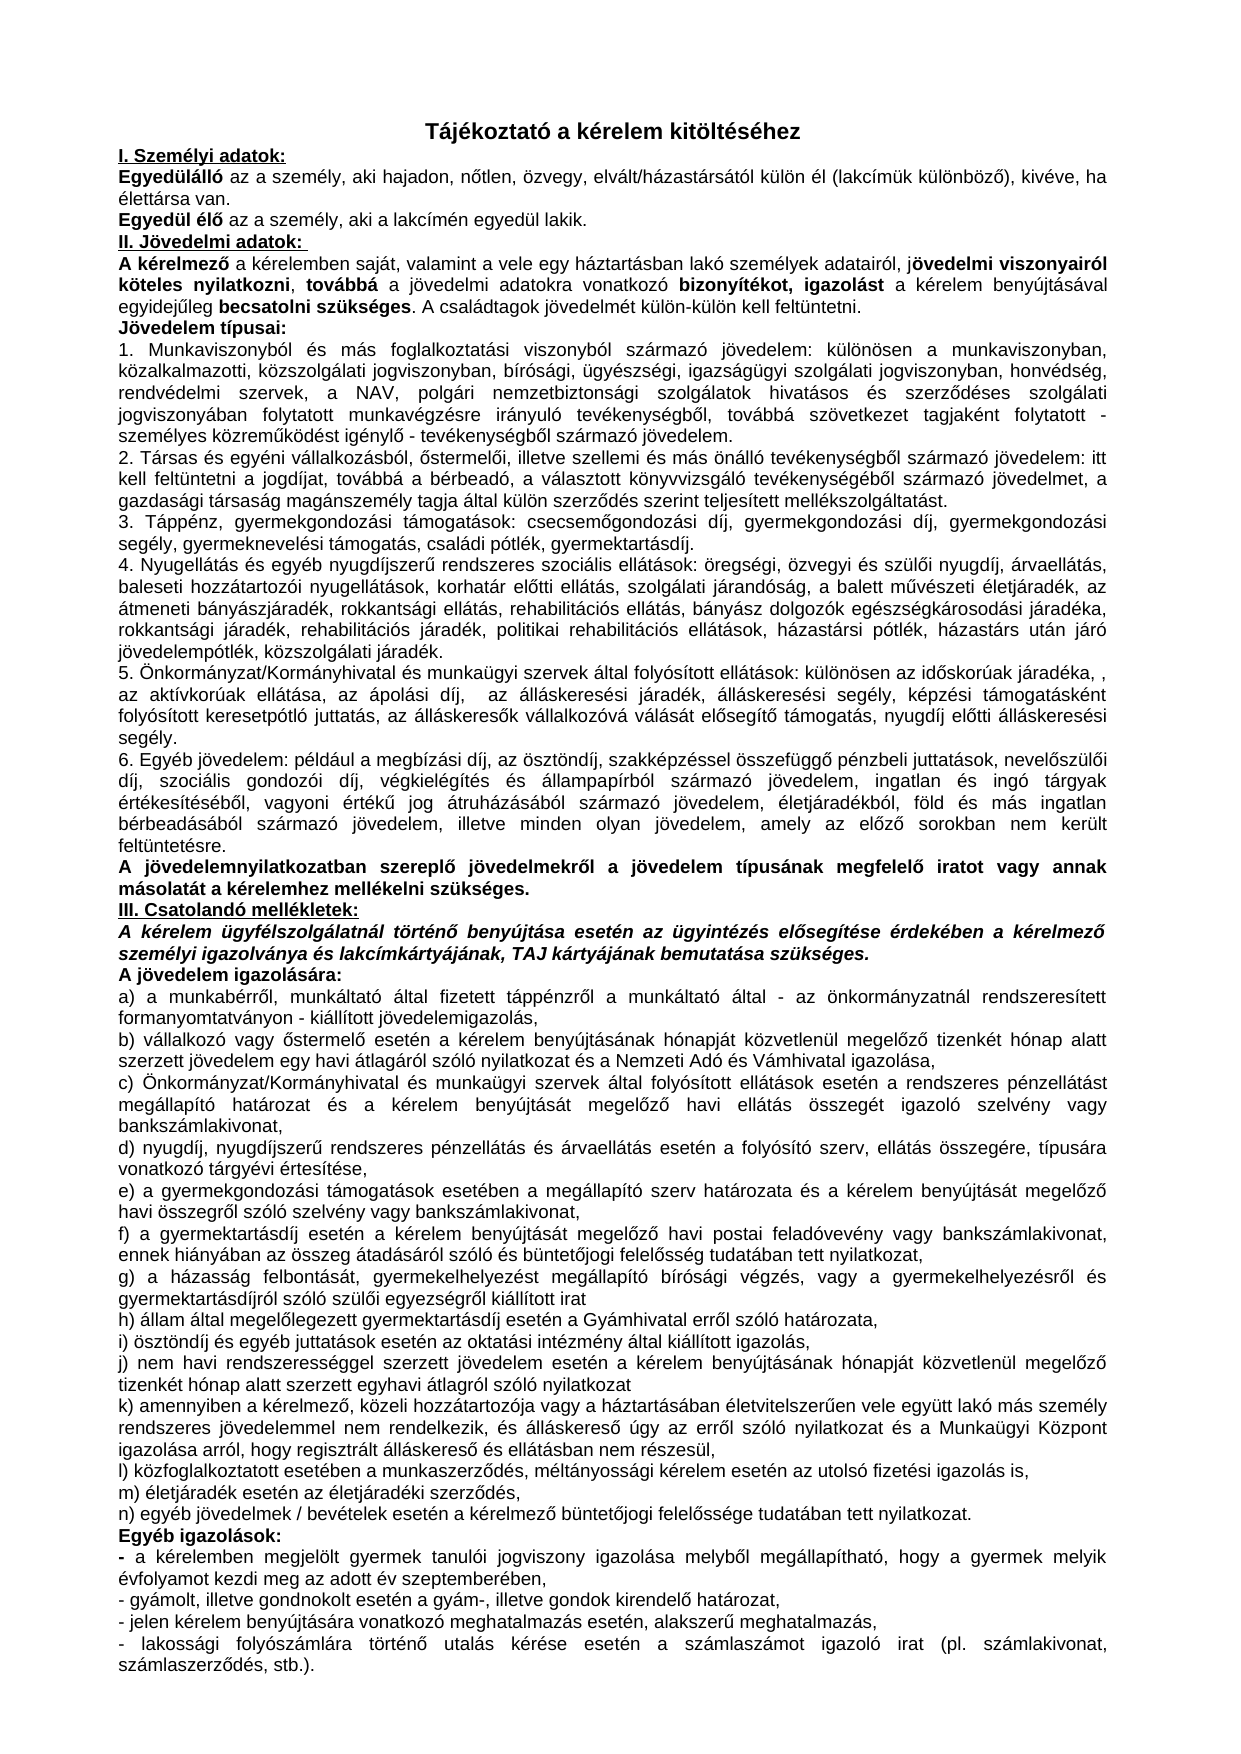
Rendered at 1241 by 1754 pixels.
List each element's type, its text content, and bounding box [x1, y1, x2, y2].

text i) ösztöndíj és egyéb juttatások esetén az oktatási intézmény által kiállított igazolás, [118, 1331, 1107, 1352]
text h) állam által megelőlegezett gyermektartásdíj esetén a Gyámhivatal erről szóló határozata, [118, 1309, 1107, 1331]
text III. Csatolandó mellékletek: [118, 899, 1107, 921]
text e) a gyermekgondozási támogatások esetében a megállapító szerv határozata és a kérelem benyújtását megelőző havi összegről szóló szelvény vagy bankszámlakivonat, [118, 1179, 1107, 1223]
text j) nem havi rendszerességgel szerzett jövedelem esetén a kérelem benyújtásának hónapját közvetlenül megelőző tizenkét hónap alatt szerzett egyhavi átlagról szóló nyilatkozat [118, 1352, 1107, 1395]
text 1. Munkaviszonyból és más foglalkoztatási viszonyból származó jövedelem: különösen a munkaviszonyban, közalkalmazotti, közszolgálati jogviszonyban, bírósági, ügyészségi, igazságügyi szolgálati jogviszonyban, honvédség, rendvédelmi szervek, a NAV, polgári nemzetbiztonsági szolgálatok hivatásos és szerződéses szolgálati jogviszonyában folytatott munkavégzésre irányuló tevékenységből, továbbá szövetkezet tagjaként folytatott - személyes közreműködést igénylő - tevékenységből származó jövedelem. [118, 339, 1107, 446]
text - a kérelemben megjelölt gyermek tanulói jogviszony igazolása melyből megállapítható, hogy a gyermek melyik évfolyamot kezdi meg az adott év szeptemberében, [118, 1546, 1107, 1589]
text II. Jövedelmi adatok: [118, 231, 1107, 252]
text k) amennyiben a kérelmező, közeli hozzátartozója vagy a háztartásában életvitelszerűen vele együtt lakó más személy rendszeres jövedelemmel nem rendelkezik, és álláskereső úgy az erről szóló nyilatkozat és a Munkaügyi Központ igazolása arról, hogy regisztrált álláskereső és ellátásban nem részesül, [118, 1395, 1107, 1460]
list - lakossági folyószámlára történő utalás kérése esetén a számlaszámot igazoló irat (pl. számlakivonat, számlaszerződés, stb.). [118, 1632, 1108, 1676]
text A jövedelem igazolására: [118, 964, 1107, 986]
text A kérelmező a kérelemben saját, valamint a vele egy háztartásban lakó személyek adatairól, jövedelmi viszonyairól köteles nyilatkozni, továbbá a jövedelmi adatokra vonatkozó bizonyítékot, igazolást a kérelem benyújtásával egyidejűleg becsatolni szükséges. A családtagok jövedelmét külön-külön kell feltüntetni. [118, 252, 1107, 317]
text a) a munkabérről, munkáltató által fizetett táppénzről a munkáltató által - az önkormányzatnál rendszeresített formanyomtatványon - kiállított jövedelemigazolás, [118, 986, 1107, 1029]
text d) nyugdíj, nyugdíjszerű rendszeres pénzellátás és árvaellátás esetén a folyósító szerv, ellátás összegére, típusára vonatkozó tárgyévi értesítése, [118, 1136, 1107, 1179]
text l) közfoglalkoztatott esetében a munkaszerződés, méltányossági kérelem esetén az utolsó fizetési igazolás is, [118, 1460, 1107, 1481]
text Jövedelem típusai: [118, 317, 1107, 339]
text b) vállalkozó vagy őstermelő esetén a kérelem benyújtásának hónapját közvetlenül megelőző tizenkét hónap alatt szerzett jövedelem egy havi átlagáról szóló nyilatkozat és a Nemzeti Adó és Vámhivatal igazolása, [118, 1029, 1107, 1072]
list - gyámolt, illetve gondnokolt esetén a gyám-, illetve gondok kirendelő határozat, [118, 1589, 1137, 1611]
text Egyedülálló az a személy, aki hajadon, nőtlen, özvegy, elvált/házastársától külön él (lakcímük különböző), kivéve, ha élettársa van. [118, 166, 1107, 209]
text 2. Társas és egyéni vállalkozásból, őstermelői, illetve szellemi és más önálló tevékenységből származó jövedelem: itt kell feltüntetni a jogdíjat, továbbá a bérbeadó, a választott könyvvizsgáló tevékenységéből származó jövedelmet, a gazdasági társaság magánszemély tagja által külön szerződés szerint teljesített mellékszolgáltatást. [118, 446, 1107, 511]
text A jövedelemnyilatkozatban szereplő jövedelmekről a jövedelem típusának megfelelő iratot vagy annak másolatát a kérelemhez mellékelni szükséges. [118, 856, 1107, 899]
text Egyedül élő az a személy, aki a lakcímén egyedül lakik. [118, 209, 1107, 231]
text 3. Táppénz, gyermekgondozási támogatások: csecsemőgondozási díj, gyermekgondozási díj, gyermekgondozási segély, gyermeknevelési támogatás, családi pótlék, gyermektartásdíj. [118, 511, 1107, 554]
text c) Önkormányzat/Kormányhivatal és munkaügyi szervek által folyósított ellátások esetén a rendszeres pénzellátást megállapító határozat és a kérelem benyújtását megelőző havi ellátás összegét igazoló szelvény vagy bankszámlakivonat, [118, 1072, 1107, 1136]
text 6. Egyéb jövedelem: például a megbízási díj, az ösztöndíj, szakképzéssel összefüggő pénzbeli juttatások, nevelőszülői díj, szociális gondozói díj, végkielégítés és állampapírból származó jövedelem, ingatlan és ingó tárgyak értékesítéséből, vagyoni értékű jog átruházásából származó jövedelem, életjáradékból, föld és más ingatlan bérbeadásából származó jövedelem, illetve minden olyan jövedelem, amely az előző sorokban nem került feltüntetésre. [118, 748, 1107, 856]
text n) egyéb jövedelmek / bevételek esetén a kérelmező büntetőjogi felelőssége tudatában tett nyilatkozat. [118, 1503, 1107, 1524]
text g) a házasság felbontását, gyermekelhelyezést megállapító bírósági végzés, vagy a gyermekelhelyezésről és gyermektartásdíjról szóló szülői egyezségről kiállított irat [118, 1266, 1107, 1309]
text 4. Nyugellátás és egyéb nyugdíjszerű rendszeres szociális ellátások: öregségi, özvegyi és szülői nyugdíj, árvaellátás, baleseti hozzátartozói nyugellátások, korhatár előtti ellátás, szolgálati járandóság, a balett művészeti életjáradék, az átmeneti bányászjáradék, rokkantsági ellátás, rehabilitációs ellátás, bányász dolgozók egészségkárosodási járadéka, rokkantsági járadék, rehabilitációs járadék, politikai rehabilitációs ellátások, házastársi pótlék, házastárs után járó jövedelempótlék, közszolgálati járadék. [118, 554, 1107, 662]
text m) életjáradék esetén az életjáradéki szerződés, [118, 1481, 1107, 1503]
text A kérelem ügyfélszolgálatnál történő benyújtása esetén az ügyintézés elősegítése érdekében a kérelmező személyi igazolványa és lakcímkártyájának, TAJ kártyájának bemutatása szükséges. [118, 921, 1107, 964]
text f) a gyermektartásdíj esetén a kérelem benyújtását megelőző havi postai feladóvevény vagy bankszámlakivonat, ennek hiányában az összeg átadásáról szóló és büntetőjogi felelősség tudatában tett nyilatkozat, [118, 1223, 1107, 1266]
list - jelen kérelem benyújtására vonatkozó meghatalmazás esetén, alakszerű meghatalmazás, [118, 1611, 1138, 1632]
text Tájékoztató a kérelem kitöltéséhez [118, 118, 1107, 144]
text Egyéb igazolások: [118, 1524, 1107, 1546]
text 5. Önkormányzat/Kormányhivatal és munkaügyi szervek által folyósított ellátások: különösen az időskorúak járadéka, , az aktívkorúak ellátása, az ápolási díj, az álláskeresési járadék, álláskeresési segély, képzési támogatásként folyósított keresetpótló juttatás, az álláskeresők vállalkozóvá válását elősegítő támogatás, nyugdíj előtti álláskeresési segély. [118, 662, 1107, 748]
text I. Személyi adatok: [118, 144, 1107, 166]
